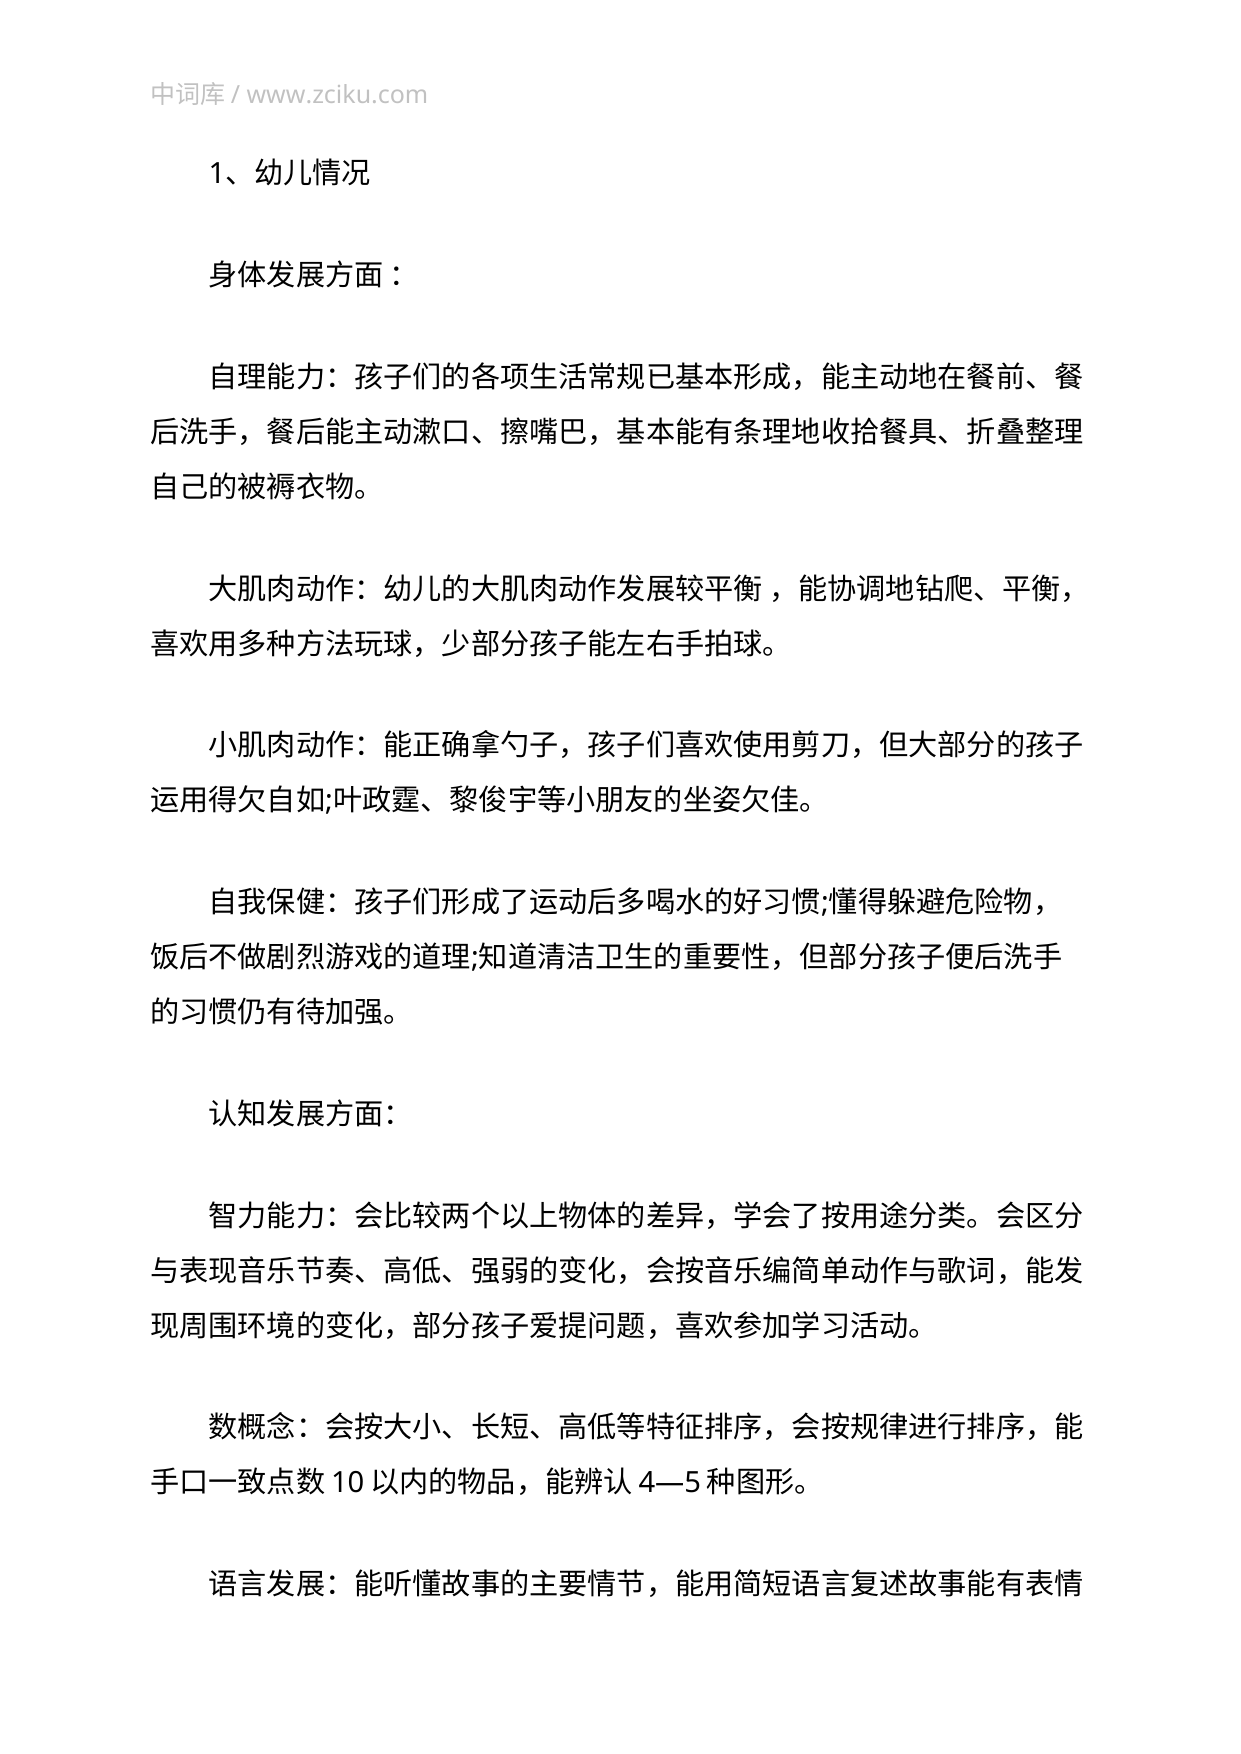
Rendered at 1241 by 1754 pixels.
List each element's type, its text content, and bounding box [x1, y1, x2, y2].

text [150, 1561, 1090, 1603]
text 自理能力：孩子们的各项生活常规已基本形成，能主动地在餐前、餐后洗手，餐后能主动漱口、擦嘴巴，基本能有条理地收拾餐具、折叠整理自己的被褥衣物。 [150, 354, 1090, 506]
text 认知发展方面： [150, 1091, 1090, 1133]
text 大肌肉动作：幼儿的大肌肉动作发展较平衡 ，能协调地钻爬、平衡，喜欢用多种方法玩球，少部分孩子能左右手拍球。 [150, 565, 1090, 662]
text 身体发展方面 ： [150, 252, 1090, 294]
text 1、幼儿情况 [150, 150, 1090, 192]
text 小肌肉动作：能正确拿勺子，孩子们喜欢使用剪刀，但大部分的孩子运用得欠自如;叶政霆、黎俊宇等小朋友的坐姿欠佳。 [150, 722, 1090, 819]
text 智力能力：会比较两个以上物体的差异，学会了按用途分类。会区分与表现音乐节奏、高低、强弱的变化，会按音乐编简单动作与歌词，能发现周围环境的变化，部分孩子爱提问题，喜欢参加学习活动。 [150, 1192, 1090, 1344]
text 数概念：会按大小、长短、高低等特征排序，会按规律进行排序，能手口一致点数10以内的物品，能辨认4—5种图形。 [150, 1404, 1090, 1501]
text 自我保健：孩子们形成了运动后多喝水的好习惯;懂得躲避危险物，饭后不做剧烈游戏的道理;知道清洁卫生的重要性，但部分孩子便后洗手的习惯仍有待加强。 [150, 879, 1090, 1031]
